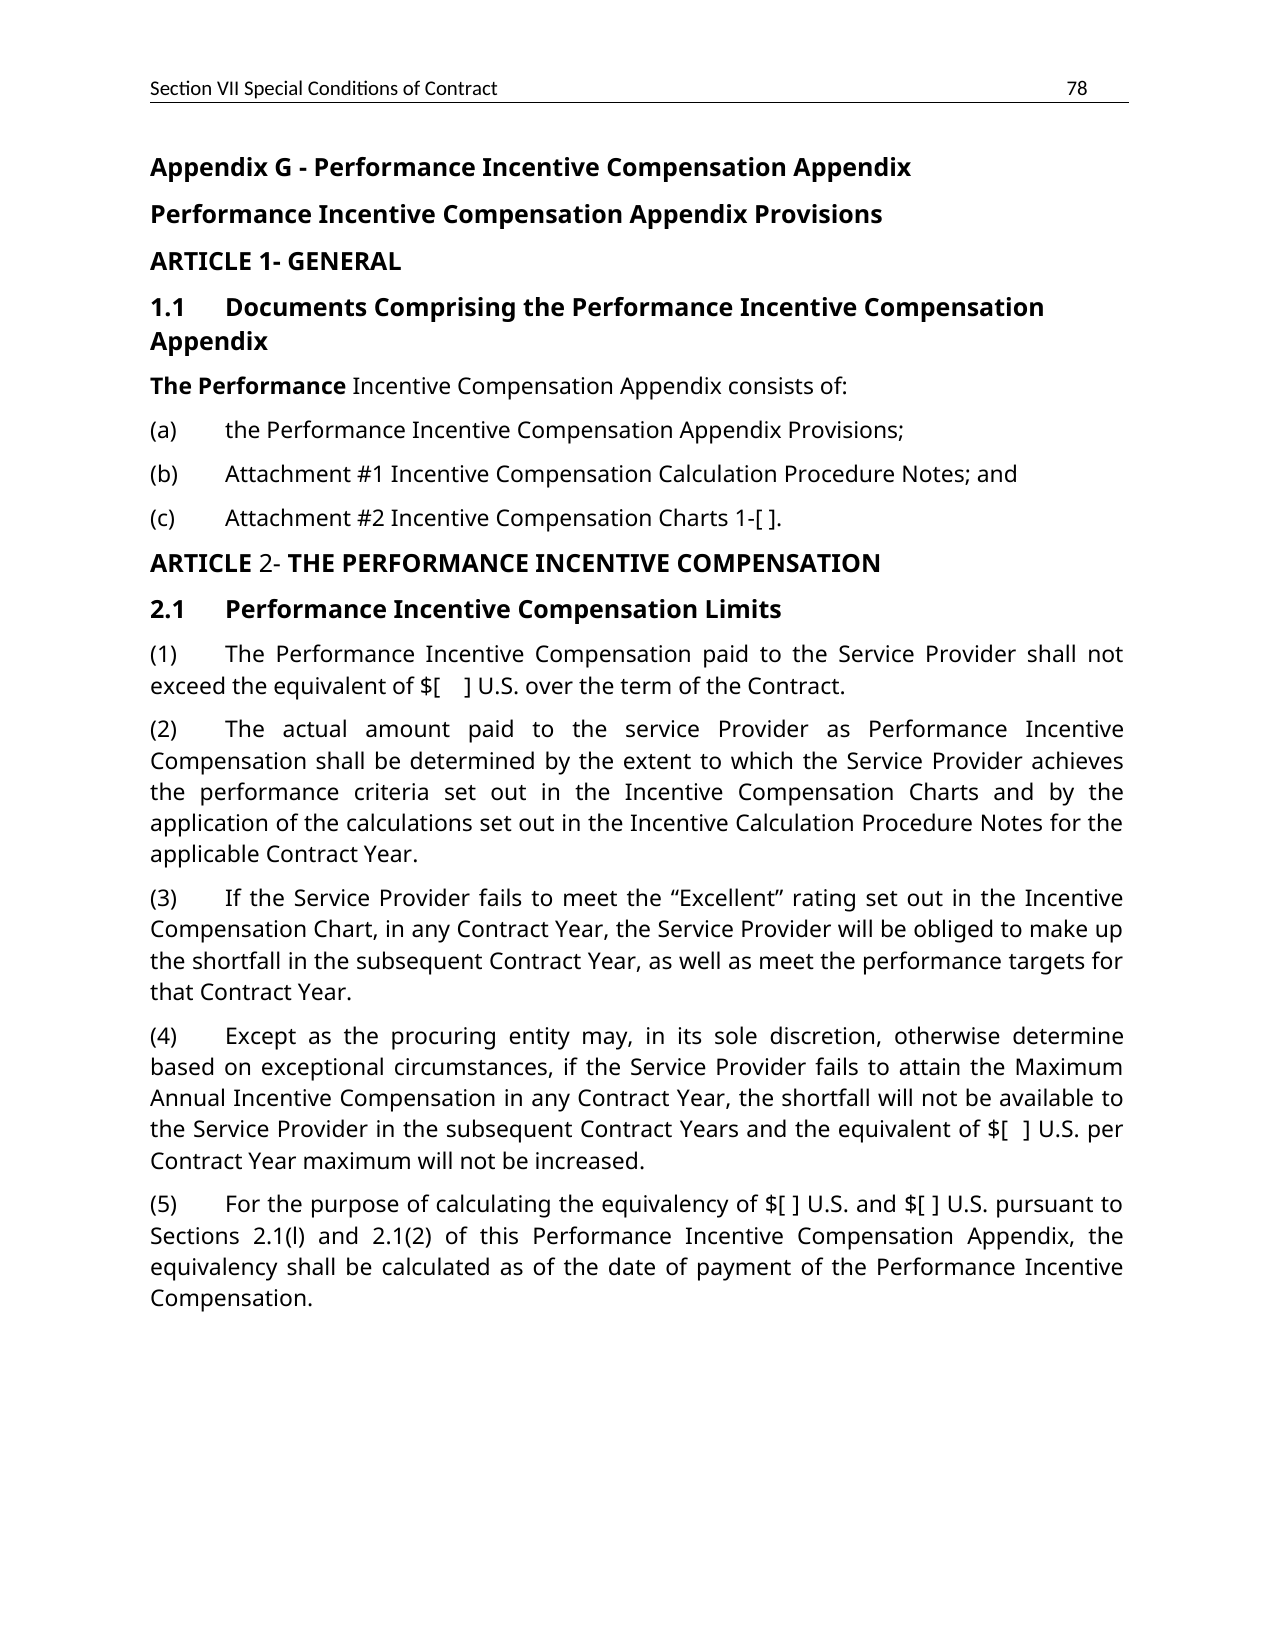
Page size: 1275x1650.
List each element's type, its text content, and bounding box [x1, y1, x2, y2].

text (1) The Performance Incentive Compensation paid to the Service Provider shall not exceed the equivalent of $[ ] U.S. over the term of the Contract. [150, 638, 1125, 701]
text (3) If the Service Provider fails to meet the “Excellent” rating set out in the Incentive Compensation Chart, in any Contract Year, the Service Provider will be obliged to make up the shortfall in the subsequent Contract Year, as well as meet the performance targets for that Contract Year. [150, 882, 1125, 1007]
text (a) the Performance Incentive Compensation Appendix Provisions; [150, 414, 1125, 445]
text ARTICLE 1- GENERAL [150, 243, 1125, 277]
text Performance Incentive Compensation Appendix Provisions [150, 197, 1125, 231]
text 1.1 Documents Comprising the Performance Incentive Compensation Appendix [150, 290, 1125, 358]
text 2.1 Performance Incentive Compensation Limits [150, 592, 1125, 626]
text (5) For the purpose of calculating the equivalency of $[ ] U.S. and $[ ] U.S. pursuant to Sections 2.1(l) and 2.1(2) of this Performance Incentive Compensation Appendix, the equivalency shall be calculated as of the date of payment of the Performance Incentive Compensation. [150, 1188, 1125, 1313]
text ARTICLE 2- THE PERFORMANCE INCENTIVE COMPENSATION [150, 545, 1125, 579]
text (2) The actual amount paid to the service Provider as Performance Incentive Compensation shall be determined by the extent to which the Service Provider achieves the performance criteria set out in the Incentive Compensation Charts and by the application of the calculations set out in the Incentive Calculation Procedure Notes for the applicable Contract Year. [150, 713, 1125, 870]
text The Performance Incentive Compensation Appendix consists of: [150, 370, 1125, 402]
text (c) Attachment #2 Incentive Compensation Charts 1-[ ]. [150, 502, 1125, 533]
text (b) Attachment #1 Incentive Compensation Calculation Procedure Notes; and [150, 458, 1125, 489]
text Appendix G - Performance Incentive Compensation Appendix [150, 150, 1125, 184]
text (4) Except as the procuring entity may, in its sole discretion, otherwise determine based on exceptional circumstances, if the Service Provider fails to attain the Maximum Annual Incentive Compensation in any Contract Year, the shortfall will not be available to the Service Provider in the subsequent Contract Years and the equivalent of $[ ] U.S. per Contract Year maximum will not be increased. [150, 1020, 1125, 1176]
